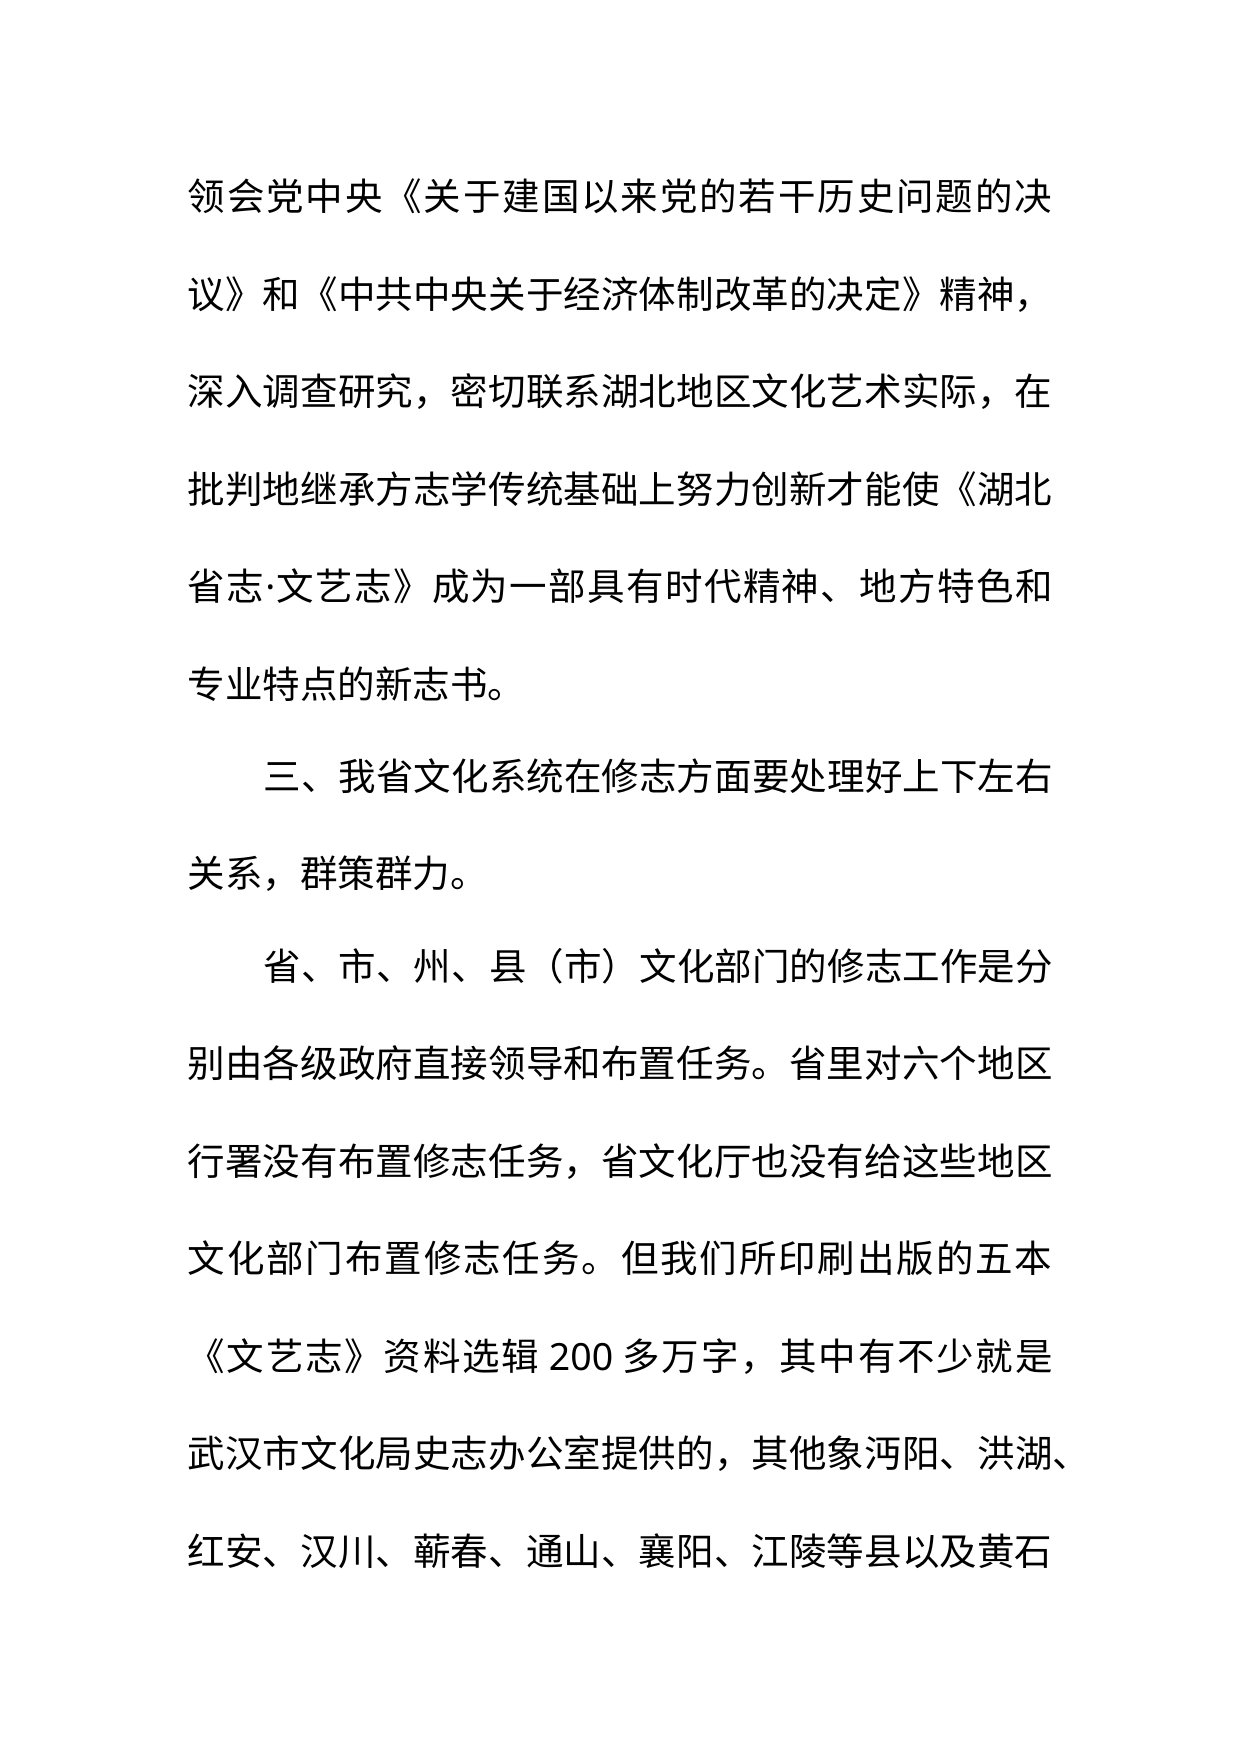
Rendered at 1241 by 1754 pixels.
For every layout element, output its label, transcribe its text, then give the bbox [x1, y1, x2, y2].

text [187, 162, 1053, 714]
text 三、我省文化系统在修志方面要处理好上下左右关系，群策群力。 [187, 742, 1053, 904]
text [187, 931, 1053, 1581]
